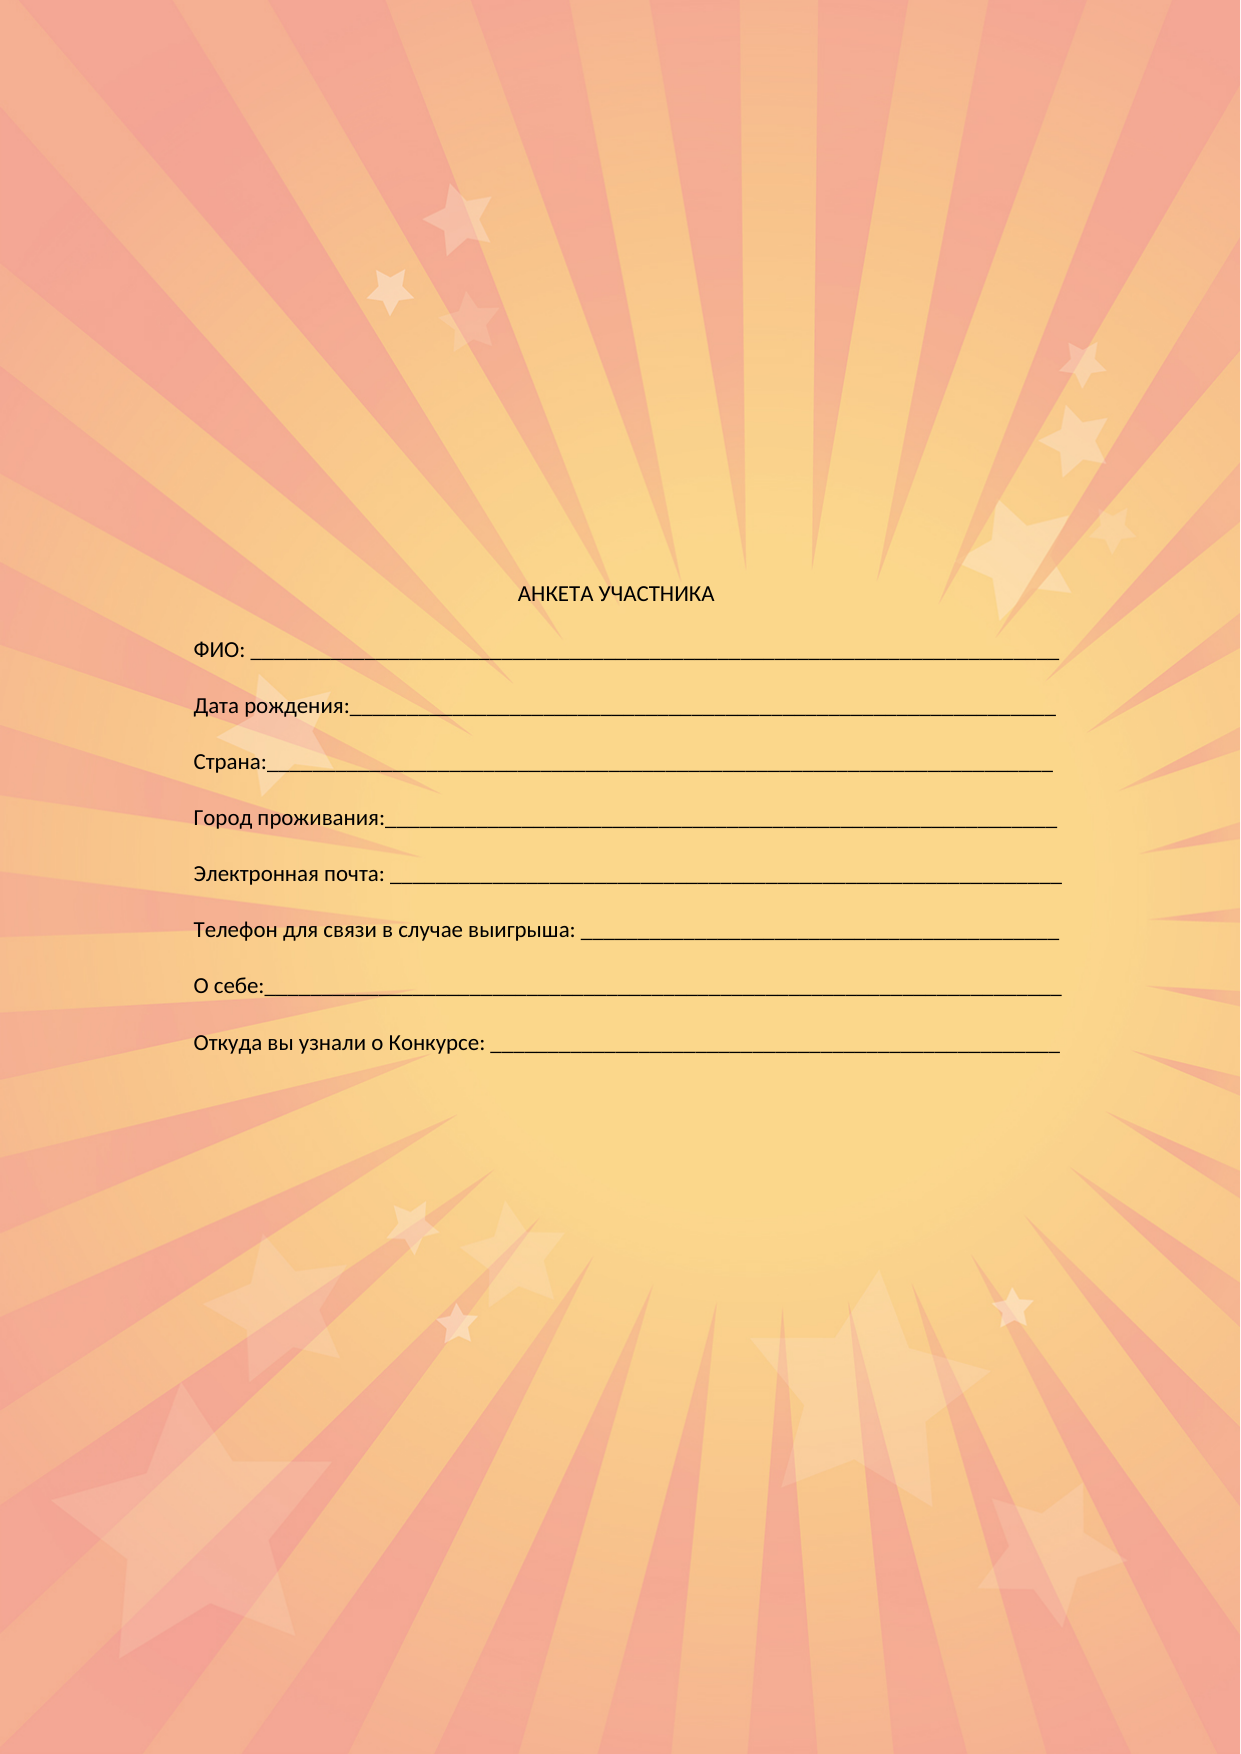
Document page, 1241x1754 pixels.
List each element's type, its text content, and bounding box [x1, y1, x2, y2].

text ФИО: _______________________________________________________________________ [75, 635, 1165, 663]
text Страна:_____________________________________________________________________ [75, 747, 1165, 776]
text Телефон для связи в случае выигрыша: __________________________________________ [75, 916, 1165, 944]
text Город проживания:___________________________________________________________ [75, 803, 1165, 832]
text АНКЕТА УЧАСТНИКА [75, 579, 1165, 607]
picture [0, 0, 1241, 1754]
text Дата рождения:______________________________________________________________ [75, 691, 1165, 719]
text Откуда вы узнали о Конкурсе: __________________________________________________ [75, 1028, 1165, 1056]
text О себе:______________________________________________________________________ [75, 972, 1165, 1000]
text Электронная почта: ___________________________________________________________ [75, 859, 1165, 888]
